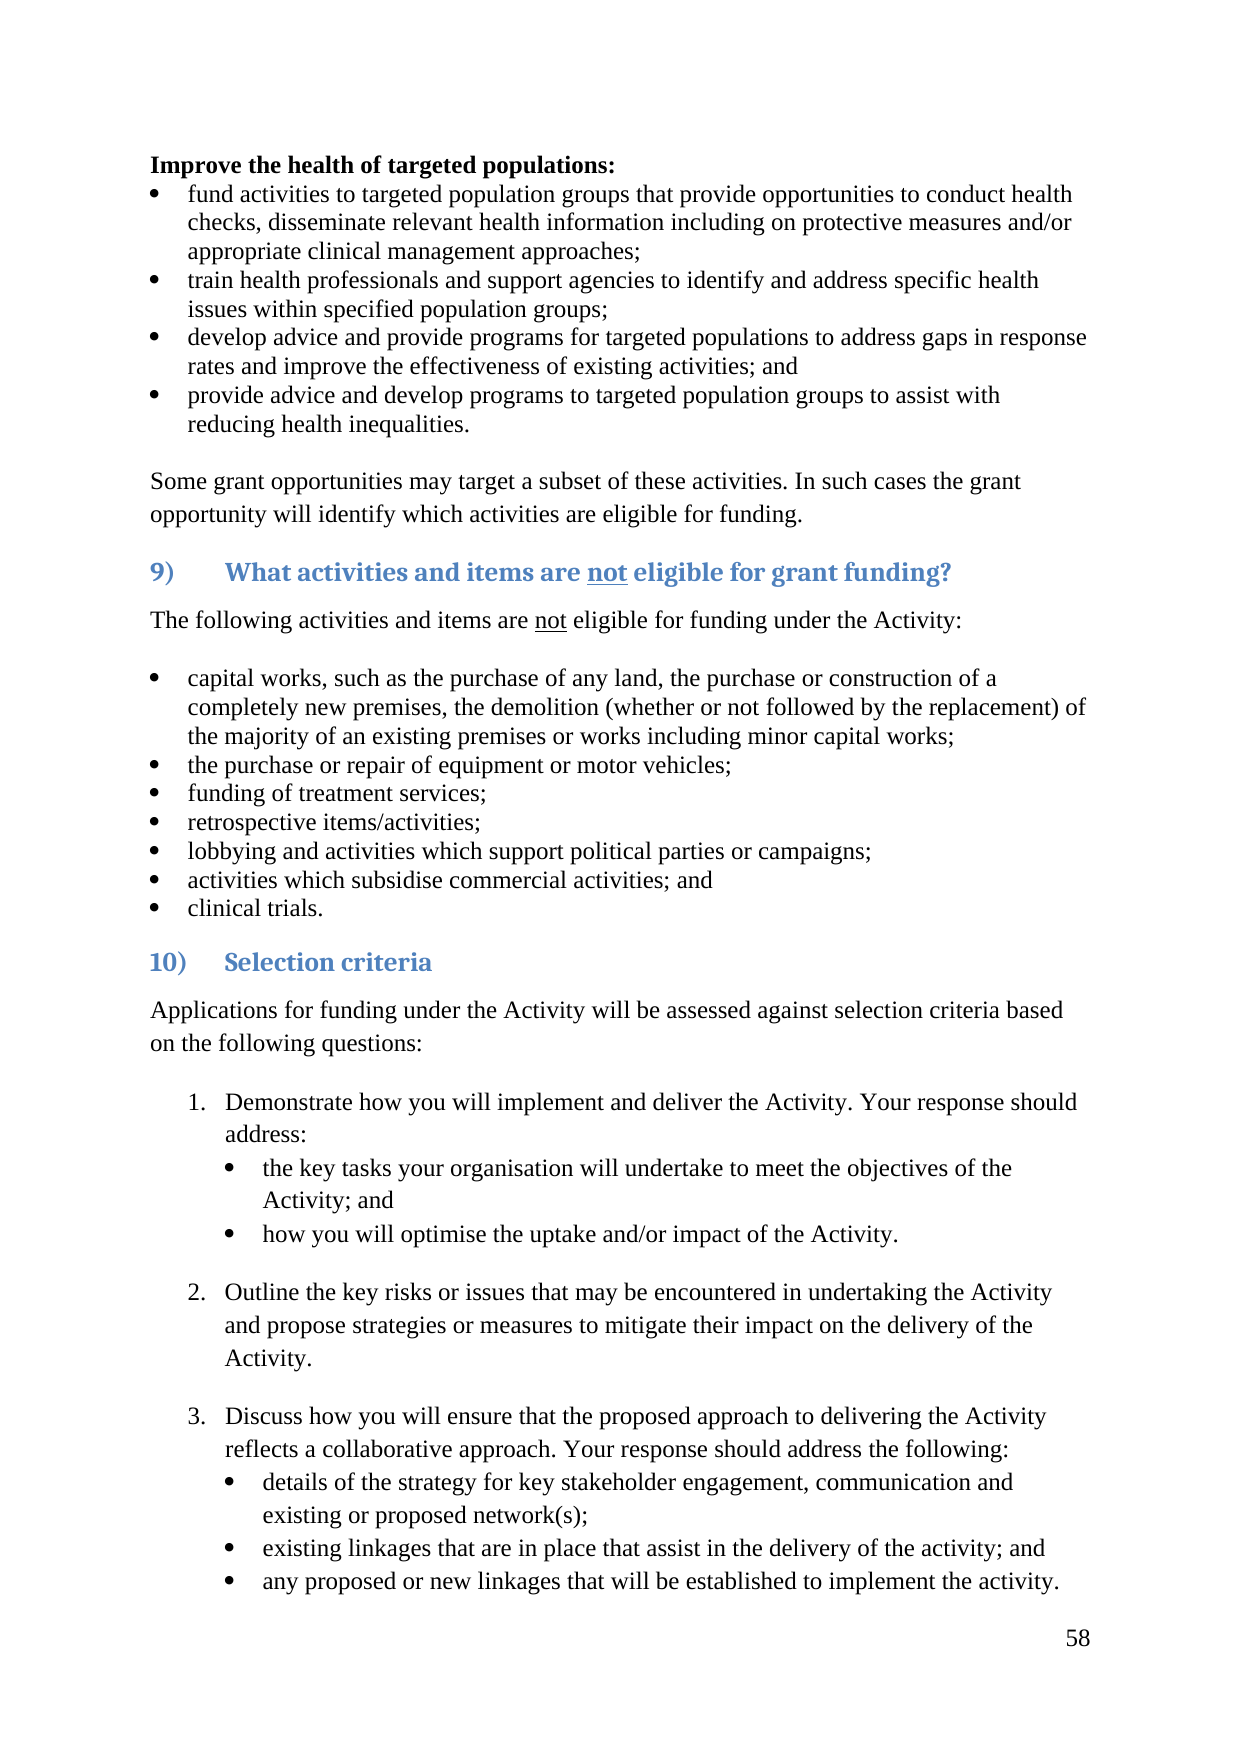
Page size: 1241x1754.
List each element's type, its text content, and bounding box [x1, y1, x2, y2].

list activities which subsidise commercial activities; and [150, 865, 1090, 893]
list train health professionals and support agencies to identify and address specific health issues within specified population groups; [150, 265, 1090, 322]
list existing linkages that are in place that assist in the delivery of the activity; and [225, 1533, 1090, 1562]
list Outline the key risks or issues that may be encountered in undertaking the Activity and propose strategies or measures to mitigate their impact on the delivery of the Activity. [187, 1277, 1090, 1371]
text The following activities and items are not eligible for funding under the Activity: [150, 606, 1090, 634]
list lobbying and activities which support political parties or campaigns; [150, 836, 1090, 865]
list funding of treatment services; [150, 778, 1090, 807]
list how you will optimise the uptake and/or impact of the Activity. [225, 1219, 1090, 1247]
text Some grant opportunities may target a subset of these activities. In such cases the grant opportunity will identify which activities are eligible for funding. [150, 466, 1090, 528]
list clinical trials. [150, 893, 1090, 922]
list fund activities to targeted population groups that provide opportunities to conduct health checks, disseminate relevant health information including on protective measures and/or appropriate clinical management approaches; [150, 179, 1090, 265]
list develop advice and provide programs for targeted populations to address gaps in response rates and improve the effectiveness of existing activities; and [150, 322, 1090, 380]
subtitle What activities and items are not eligible for grant funding? [150, 557, 1090, 588]
list any proposed or new linkages that will be established to implement the activity. [225, 1566, 1090, 1594]
text Applications for funding under the Activity will be assessed against selection criteria based on the following questions: [150, 996, 1090, 1057]
list details of the strategy for key stakeholder engagement, communication and existing or proposed network(s); [225, 1467, 1090, 1528]
list Demonstrate how you will implement and deliver the Activity. Your response should address: [187, 1087, 1090, 1148]
list the key tasks your organisation will undertake to meet the objectives of the Activity; and [225, 1153, 1090, 1214]
list capital works, such as the purchase of any land, the purchase or construction of a completely new premises, the demolition (whether or not followed by the replacement) of the majority of an existing premises or works including minor capital works; [150, 663, 1090, 750]
subtitle Selection criteria [150, 947, 1090, 978]
list the purchase or repair of equipment or motor vehicles; [150, 750, 1090, 778]
list retrospective items/activities; [150, 807, 1090, 836]
text Improve the health of targeted populations: [150, 150, 1090, 179]
list Discuss how you will ensure that the proposed approach to delivering the Activity reflects a collaborative approach. Your response should address the following: [187, 1401, 1090, 1462]
list provide advice and develop programs to targeted population groups to assist with reducing health inequalities. [150, 380, 1090, 437]
